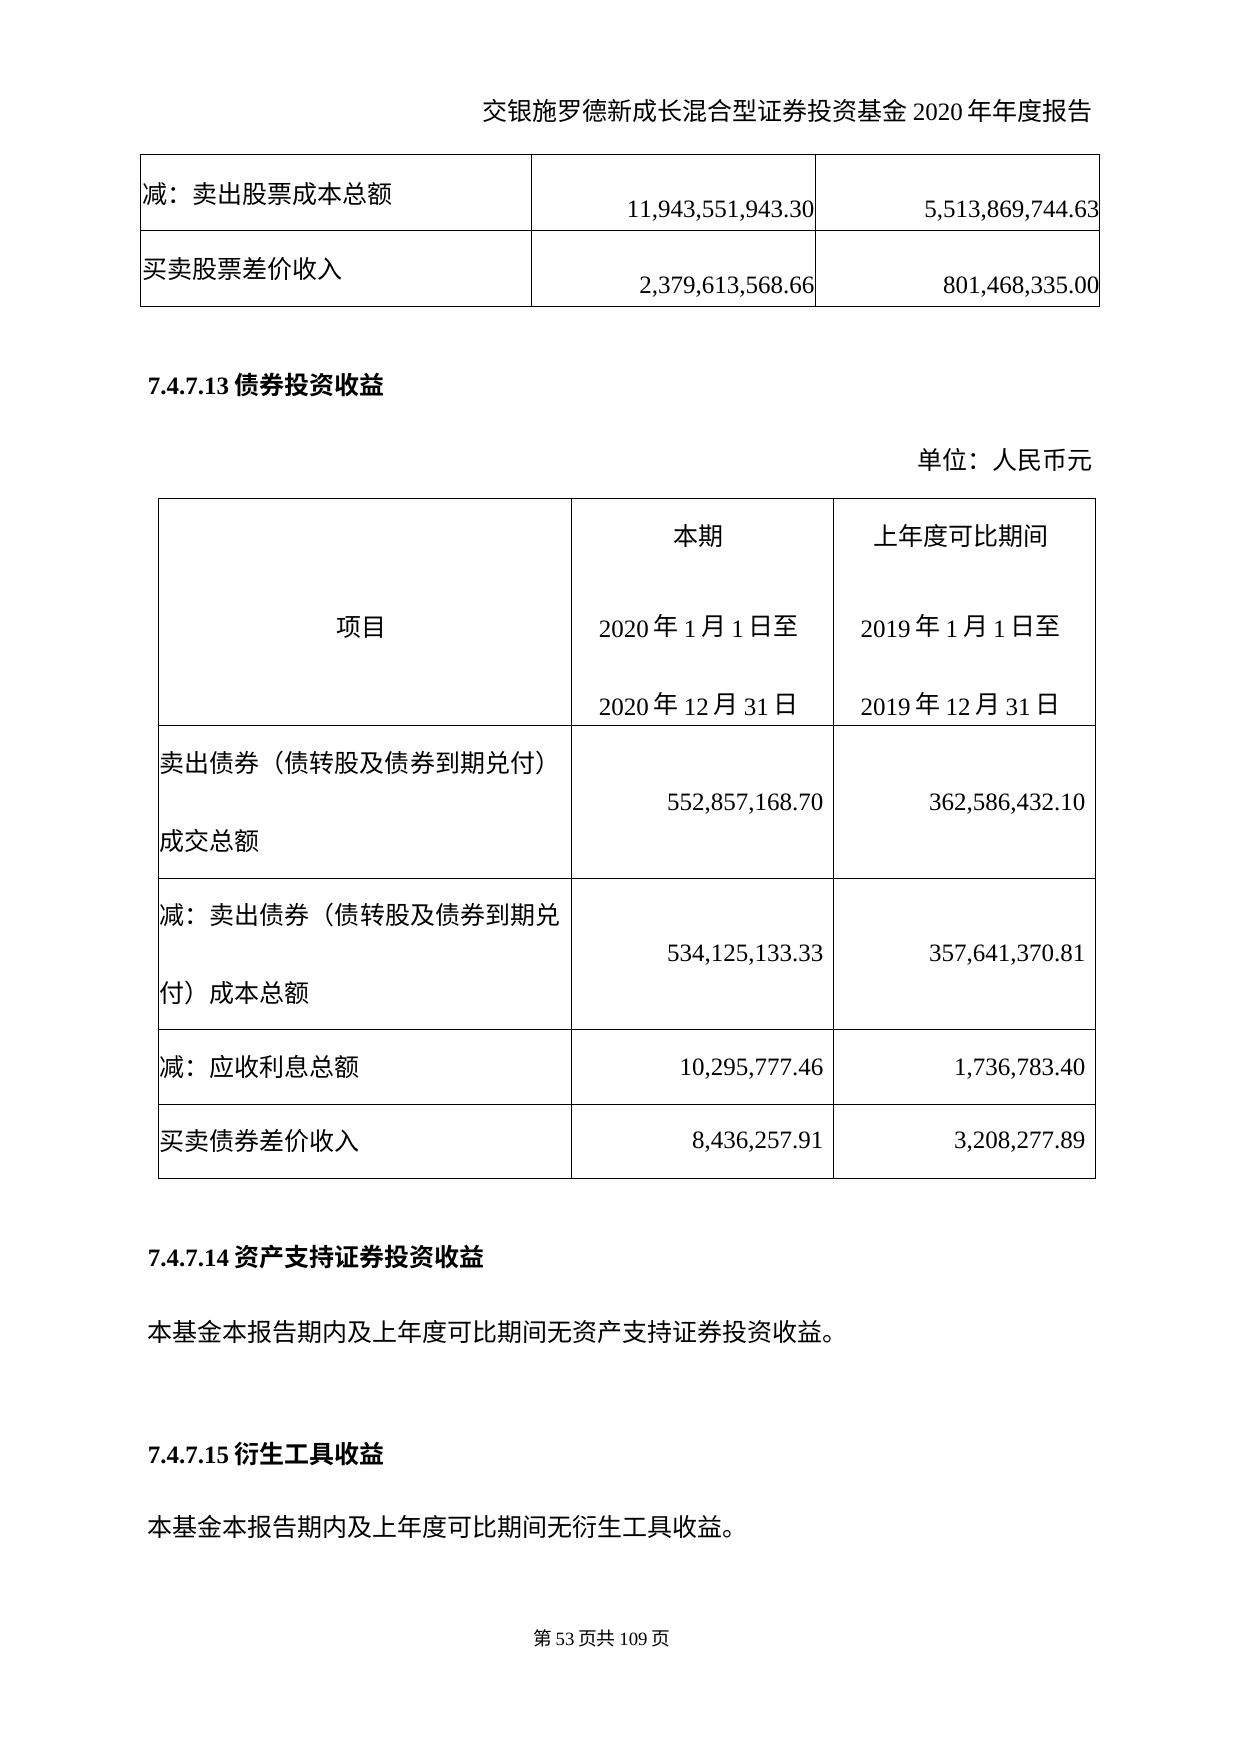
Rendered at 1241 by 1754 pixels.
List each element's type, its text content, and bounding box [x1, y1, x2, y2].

table_header 上年度可比期间 2019年1月1日至2019年12月31日 [834, 499, 1095, 725]
table_cell 1,736,783.40 [834, 1030, 1095, 1103]
table_cell 减：卖出股票成本总额 [141, 155, 531, 230]
table_cell 8,436,257.91 [572, 1105, 833, 1177]
table_cell 买卖股票差价收入 [141, 231, 531, 306]
table_cell 买卖债券差价收入 [159, 1105, 571, 1177]
text 本基金本报告期内及上年度可比期间无衍生工具收益。 [148, 1493, 1092, 1558]
table_cell 卖出债券（债转股及债券到期兑付）成交总额 [159, 726, 571, 877]
table_cell 2,379,613,568.66 [532, 231, 815, 306]
table_cell 801,468,335.00 [816, 231, 1099, 306]
table_cell 3,208,277.89 [834, 1105, 1095, 1177]
table_cell 5,513,869,744.63 [816, 155, 1099, 230]
subtitle 7.4.7.14资产支持证券投资收益 [148, 1223, 1092, 1288]
subtitle 7.4.7.15衍生工具收益 [148, 1421, 1092, 1486]
text 本基金本报告期内及上年度可比期间无资产支持证券投资收益。 [148, 1298, 1092, 1363]
table_cell 10,295,777.46 [572, 1030, 833, 1103]
table_cell 减：应收利息总额 [159, 1030, 571, 1103]
text 单位：人民币元 [149, 426, 1092, 491]
table_cell 减：卖出债券（债转股及债券到期兑付）成本总额 [159, 879, 571, 1029]
table_cell 11,943,551,943.30 [532, 155, 815, 230]
table_cell 534,125,133.33 [572, 879, 833, 1029]
table_cell 552,857,168.70 [572, 726, 833, 877]
table_header 本期 2020年1月1日至2020年12月31日 [572, 499, 833, 725]
table_cell 362,586,432.10 [834, 726, 1095, 877]
table_header 项目 [159, 499, 571, 725]
table_cell 357,641,370.81 [834, 879, 1095, 1029]
subtitle 7.4.7.13债券投资收益 [148, 351, 1092, 416]
